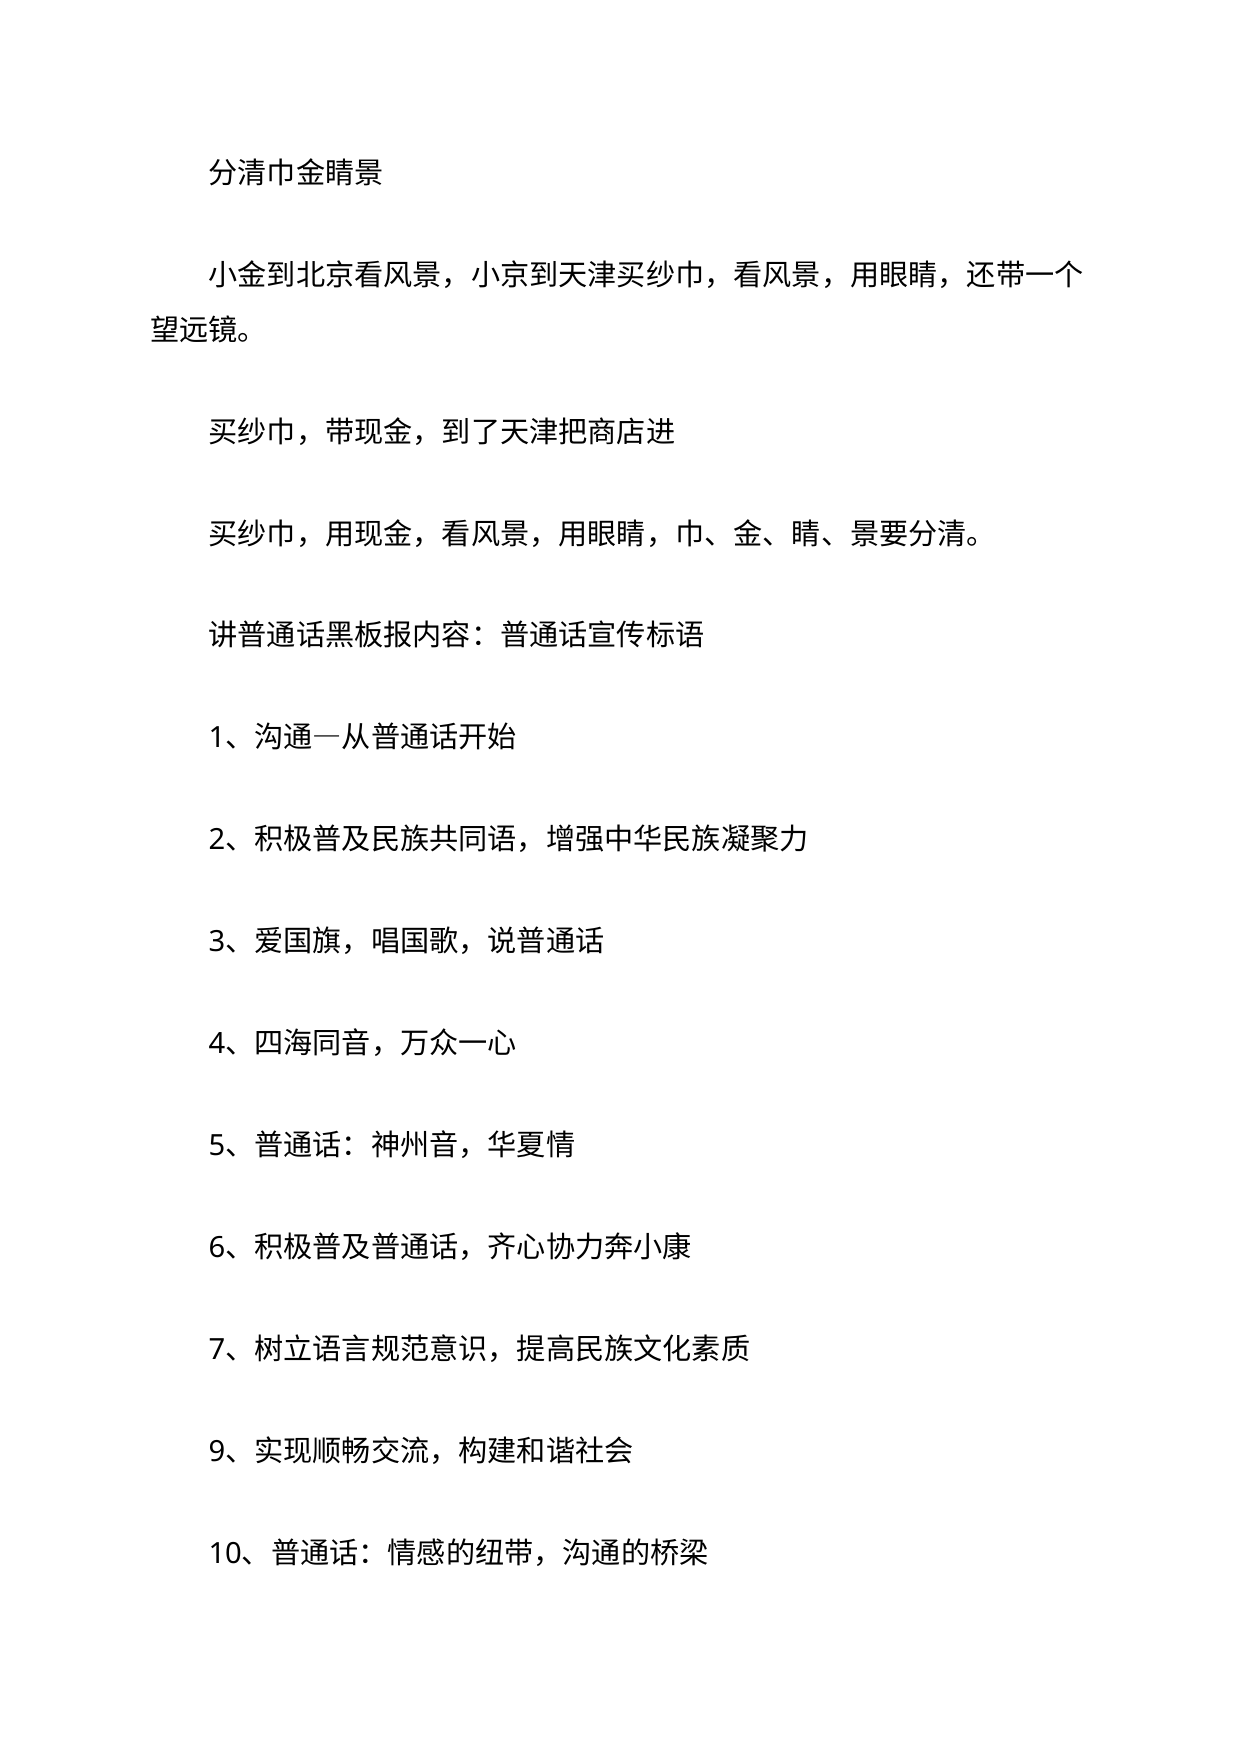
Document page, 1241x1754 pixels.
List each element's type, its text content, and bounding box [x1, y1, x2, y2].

text 7、树立语言规范意识，提高民族文化素质 [150, 1326, 1090, 1368]
text 分清巾金睛景 [150, 150, 1090, 192]
text 小金到北京看风景，小京到天津买纱巾，看风景，用眼睛，还带一个望远镜。 [150, 252, 1090, 349]
text 买纱巾，带现金，到了天津把商店进 [150, 408, 1090, 451]
text 讲普通话黑板报内容：普通话宣传标语 [150, 612, 1090, 654]
text 10、普通话：情感的纽带，沟通的桥梁 [150, 1529, 1090, 1572]
text 3、爱国旗，唱国歌，说普通话 [150, 918, 1090, 960]
text 1、沟通—从普通话开始 [150, 714, 1090, 756]
text 9、实现顺畅交流，构建和谐社会 [150, 1428, 1090, 1470]
text 4、四海同音，万众一心 [150, 1020, 1090, 1062]
text 5、普通话：神州音，华夏情 [150, 1122, 1090, 1164]
text 2、积极普及民族共同语，增强中华民族凝聚力 [150, 816, 1090, 858]
text 6、积极普及普通话，齐心协力奔小康 [150, 1224, 1090, 1266]
text 买纱巾，用现金，看风景，用眼睛，巾、金、睛、景要分清。 [150, 510, 1090, 552]
